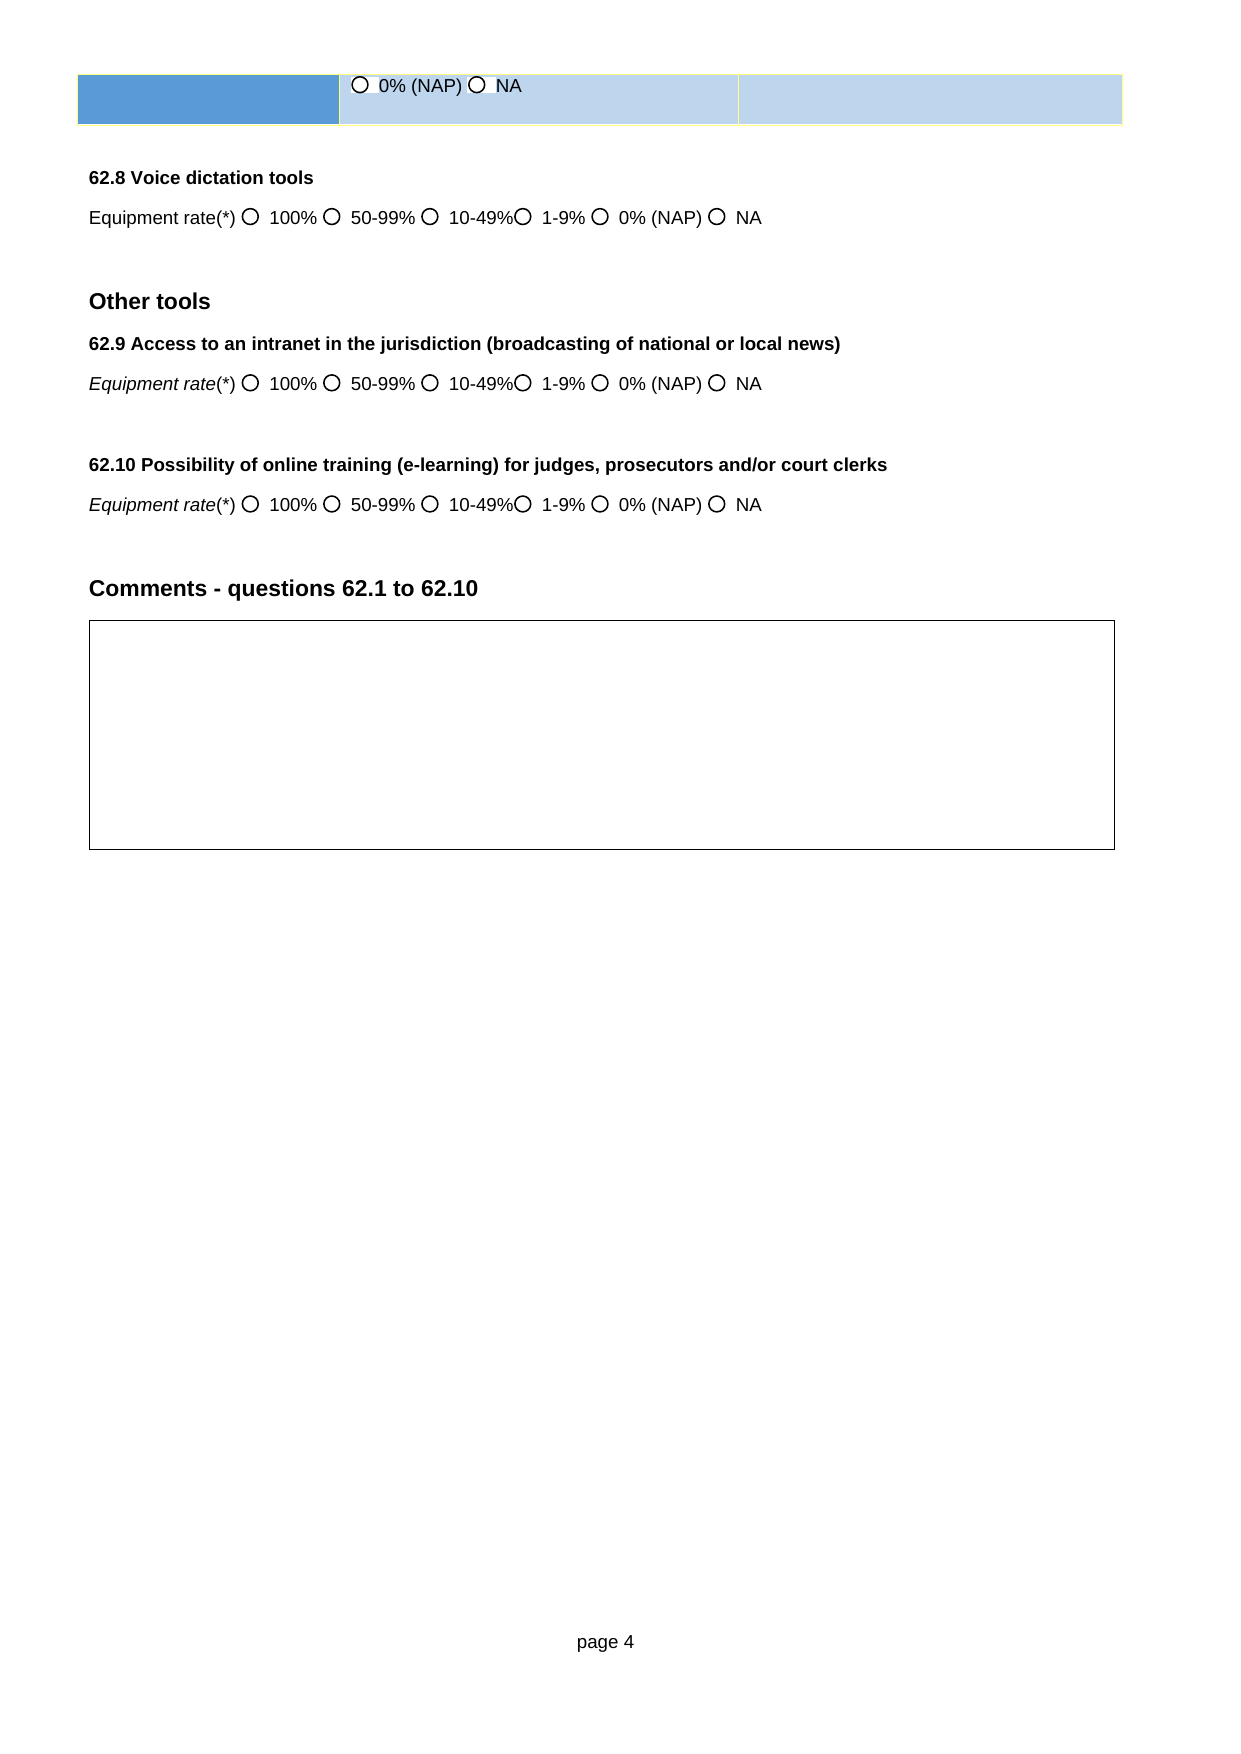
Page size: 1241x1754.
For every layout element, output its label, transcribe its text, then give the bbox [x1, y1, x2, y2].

subtitle 62.9 Access to an intranet in the jurisdiction (broadcasting of national or local news) [89, 333, 1122, 355]
text Equipment rate(*) 100% 50-99% 10-49%1-9% 0% (NAP) NA [89, 207, 1122, 228]
subtitle 62.10 Possibility of online training (e-learning) for judges, prosecutors and/or court clerks [89, 454, 1122, 476]
text Equipment rate(*) 100% 50-99% 10-49%1-9% 0% (NAP) NA [89, 373, 1122, 394]
table_cell [739, 75, 1122, 124]
text Equipment rate(*) 100% 50-99% 10-49%1-9% 0% (NAP) NA [89, 494, 1122, 516]
subtitle 62.8 Voice dictation tools [89, 167, 1122, 188]
subtitle Other tools [89, 288, 1122, 314]
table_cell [340, 75, 738, 124]
subtitle Comments - questions 62.1 to 62.10 [89, 575, 1122, 602]
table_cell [78, 75, 339, 124]
